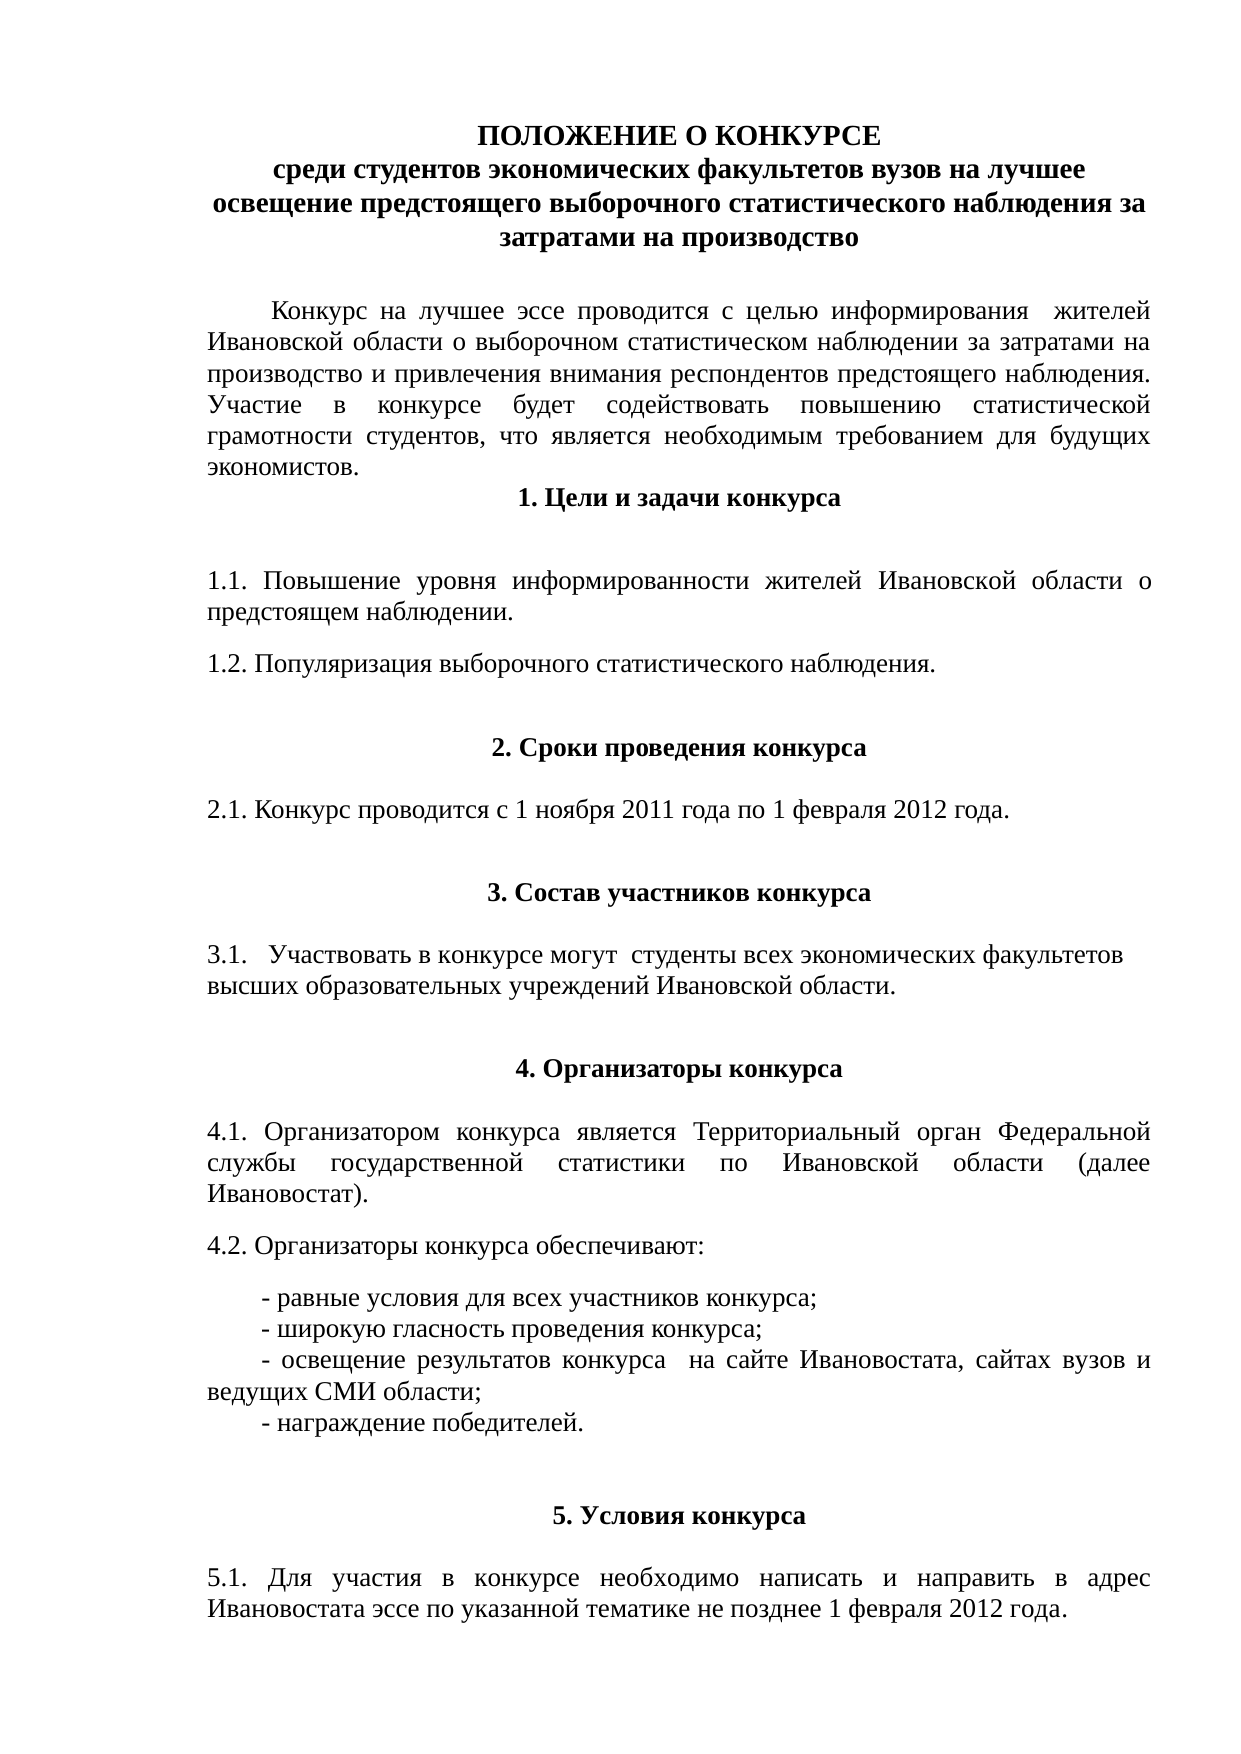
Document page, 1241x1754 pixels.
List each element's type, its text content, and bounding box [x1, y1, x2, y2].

text Конкурс на лучшее эссе проводится с целью информирования жителей Ивановской области о выборочном статистическом наблюдении за затратами на производство и привлечения внимания респондентов предстоящего наблюдения. Участие в конкурсе будет содействовать повышению статистической грамотности студентов, что является необходимым требованием для будущих экономистов. [207, 292, 1152, 481]
text 5. Условия конкурса [207, 1499, 1152, 1530]
text 1.1. Повышение уровня информированности жителей Ивановской области о предстоящем наблюдении. [207, 564, 1152, 627]
text среди студентов экономических факультетов вузов на лучшее освещение предстоящего выборочного статистического наблюдения за затратами на производство [207, 152, 1152, 252]
text - освещение результатов конкурса на сайте Ивановостата, сайтах вузов и ведущих СМИ области; [207, 1343, 1152, 1406]
text 2.1. Конкурс проводится с 1 ноября 2011 года по 1 февраля 2012 года. [207, 793, 1152, 824]
text 2. Сроки проведения конкурса [207, 731, 1152, 762]
text 1. Цели и задачи конкурса [207, 481, 1152, 512]
text - широкую гласность проведения конкурса; [207, 1312, 1152, 1343]
text - награждение победителей. [207, 1406, 1152, 1437]
text 5.1. Для участия в конкурсе необходимо написать и направить в адрес Ивановостата эссе по указанной тематике не позднее 1 февраля 2012 года. [207, 1561, 1152, 1624]
text - равные условия для всех участников конкурса; [207, 1281, 1152, 1312]
text 3. Состав участников конкурса [207, 876, 1152, 907]
text 4.2. Организаторы конкурса обеспечивают: [207, 1229, 1152, 1260]
text 4.1. Организатором конкурса является Территориальный орган Федеральной службы государственной статистики по Ивановской области (далее Ивановостат). [207, 1115, 1152, 1208]
text 3.1. Участвовать в конкурсе могут студенты всех экономических факультетов высших образовательных учреждений Ивановской области. [207, 938, 1152, 1001]
text 4. Организаторы конкурса [207, 1053, 1152, 1084]
text 1.2. Популяризация выборочного статистического наблюдения. [207, 647, 1152, 679]
text ПОЛОЖЕНИЕ О КОНКУРСЕ [207, 118, 1152, 152]
